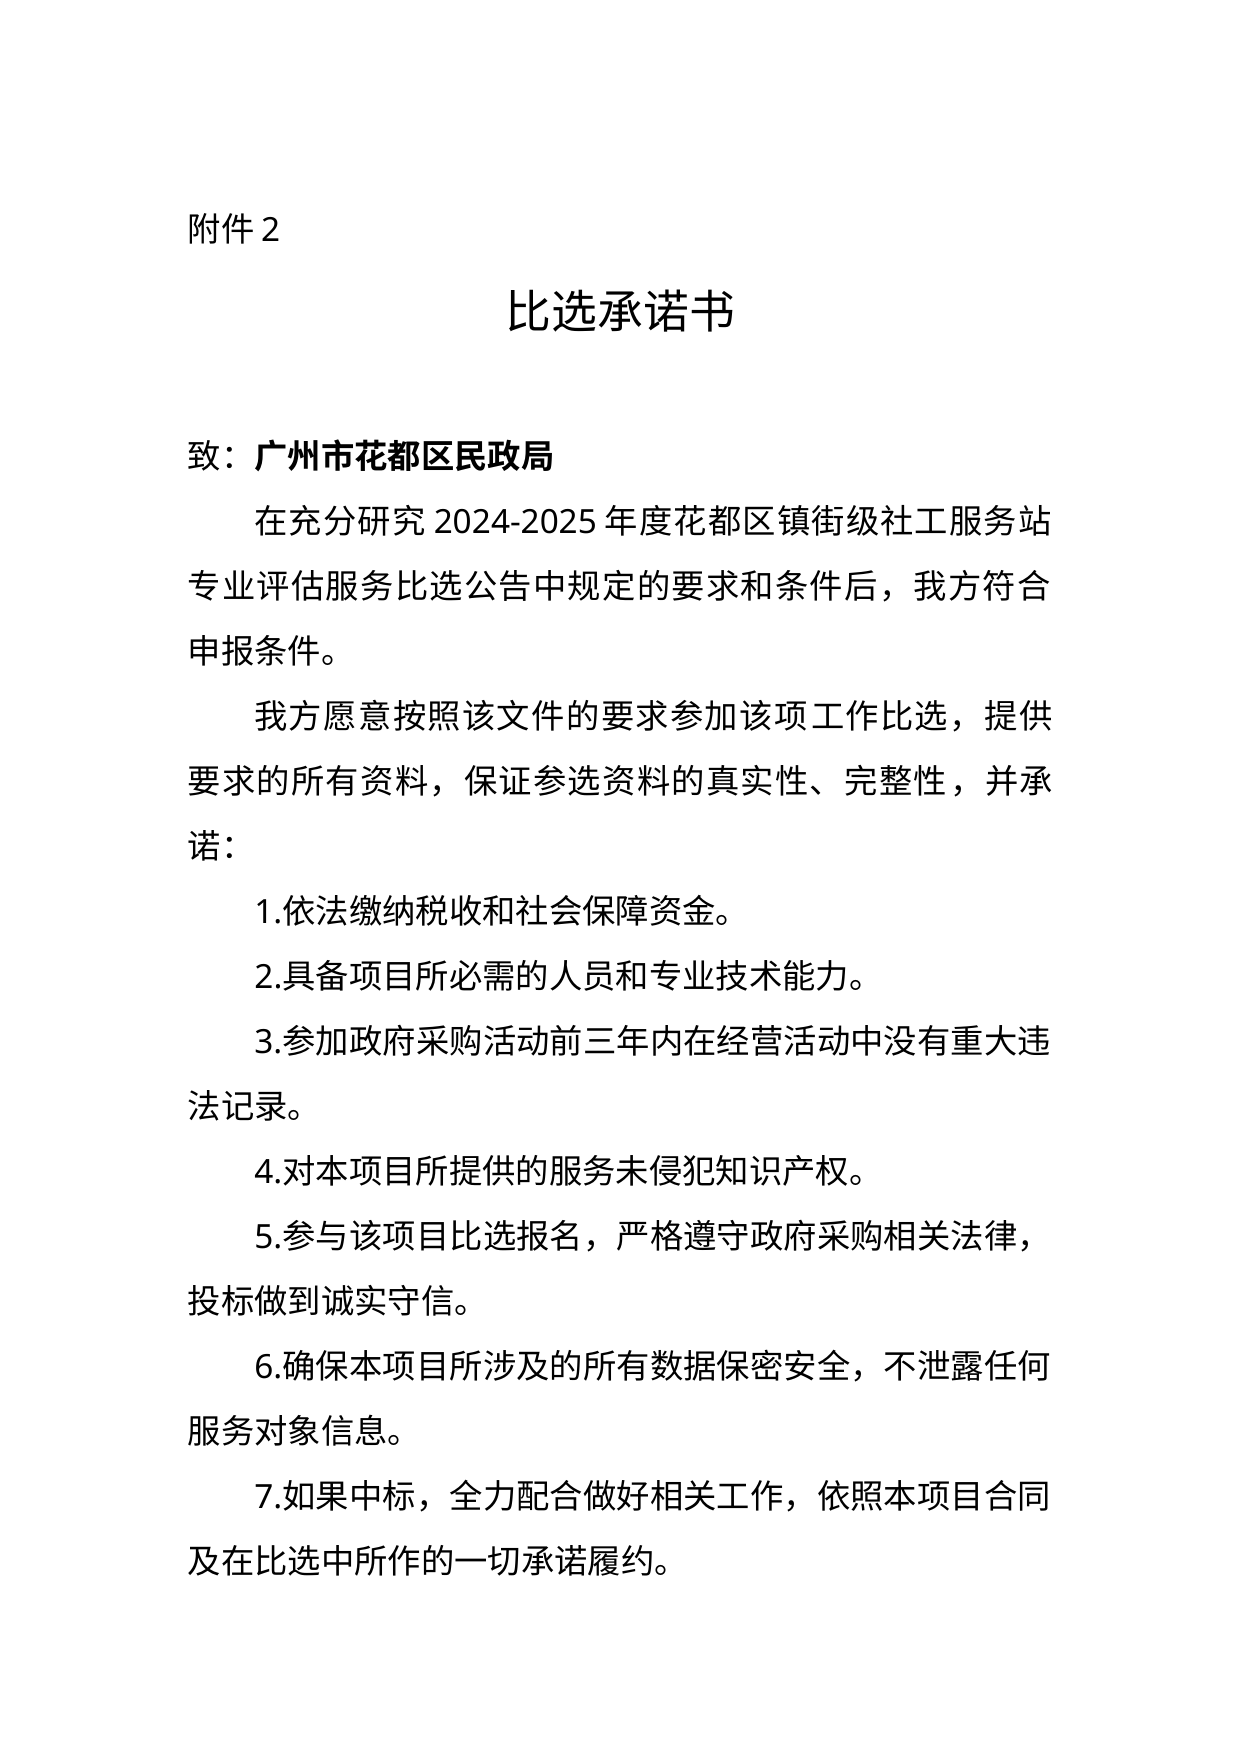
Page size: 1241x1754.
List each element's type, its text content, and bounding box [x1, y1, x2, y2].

text 2.具备项目所必需的人员和专业技术能力。 [187, 942, 1053, 1007]
text 附件2 [187, 194, 1053, 259]
text 比选承诺书 [187, 259, 1053, 357]
text 3.参加政府采购活动前三年内在经营活动中没有重大违法记录。 [187, 1007, 1053, 1137]
text 4.对本项目所提供的服务未侵犯知识产权。 [187, 1137, 1053, 1202]
text 我方愿意按照该文件的要求参加该项工作比选，提供要求的所有资料，保证参选资料的真实性、完整性，并承诺： [187, 682, 1053, 877]
text 5.参与该项目比选报名，严格遵守政府采购相关法律，投标做到诚实守信。 [187, 1202, 1053, 1332]
text 6.确保本项目所涉及的所有数据保密安全，不泄露任何服务对象信息。 [187, 1332, 1053, 1462]
text 1.依法缴纳税收和社会保障资金。 [187, 877, 1053, 942]
text 致：广州市花都区民政局 [187, 422, 1053, 487]
text 7.如果中标，全力配合做好相关工作，依照本项目合同及在比选中所作的一切承诺履约。 [187, 1462, 1053, 1592]
text 在充分研究2024-2025年度花都区镇街级社工服务站专业评估服务比选公告中规定的要求和条件后，我方符合申报条件。 [187, 487, 1053, 682]
